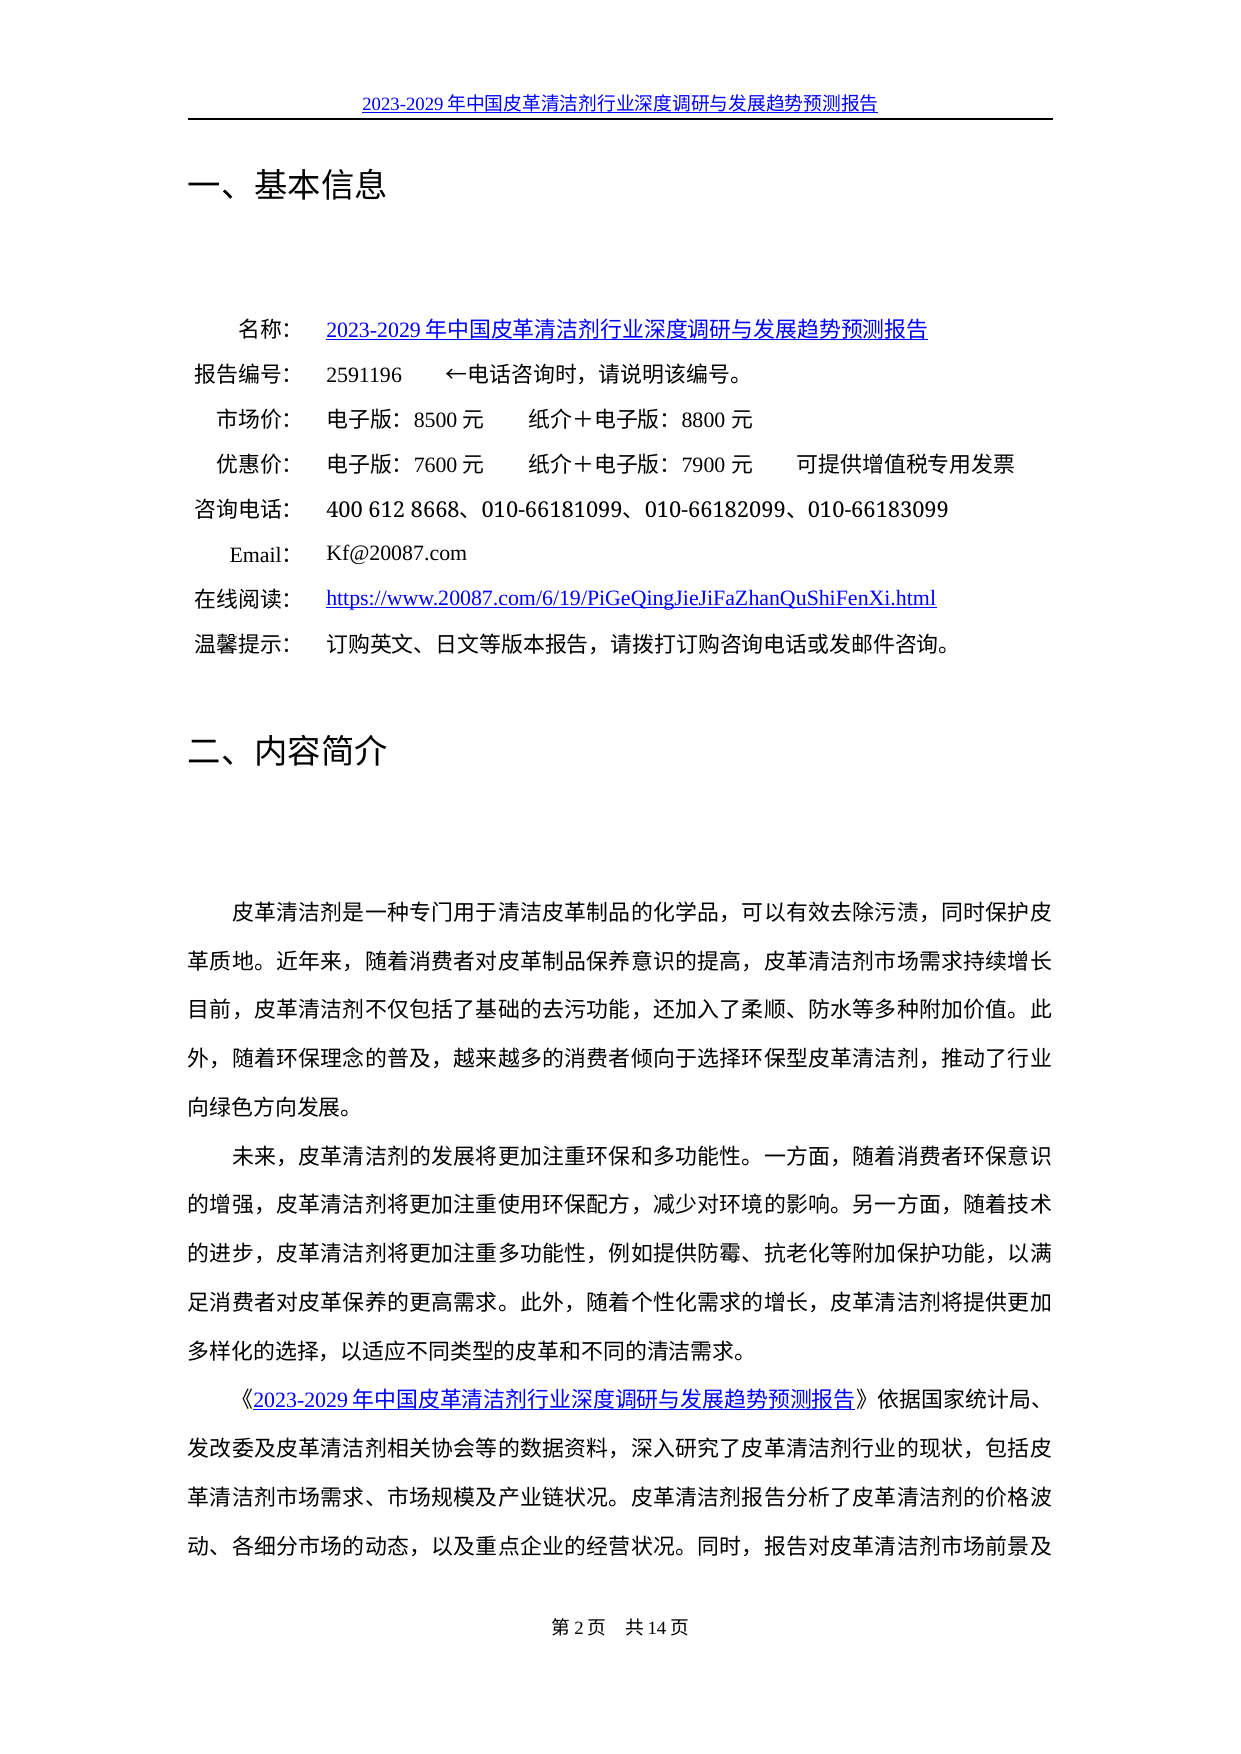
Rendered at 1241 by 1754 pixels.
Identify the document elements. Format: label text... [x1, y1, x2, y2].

table_cell 报告编号： [167, 357, 315, 402]
table_cell 2591196 ←电话咨询时，请说明该编号。 [315, 357, 1073, 402]
table_cell [315, 582, 1073, 627]
table_cell 温馨提示： [167, 627, 315, 672]
table_cell Kf@20087.com [315, 537, 1073, 582]
table_cell 市场价： [167, 402, 315, 447]
table_cell Email： [167, 537, 315, 582]
table_cell 电子版：8500 元 纸介＋电子版：8800 元 [315, 402, 1073, 447]
table_cell 订购英文、日文等版本报告，请拨打订购咨询电话或发邮件咨询。 [315, 627, 1073, 672]
title 二、内容简介 [187, 717, 1053, 782]
table_cell 400 612 8668、010-66181099、010-66182099、010-66183099 [315, 492, 1073, 537]
table_cell 电子版：7600 元 纸介＋电子版：7900 元 可提供增值税专用发票 [315, 447, 1073, 492]
table_header 2023-2029年中国皮革清洁剂行业深度调研与发展趋势预测报告 [315, 312, 1073, 357]
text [187, 894, 1053, 1561]
title 一、基本信息 [187, 150, 1053, 215]
table_cell 咨询电话： [167, 492, 315, 537]
table_cell 在线阅读： [167, 582, 315, 627]
table_header 名称： [167, 312, 315, 357]
table_cell 优惠价： [167, 447, 315, 492]
